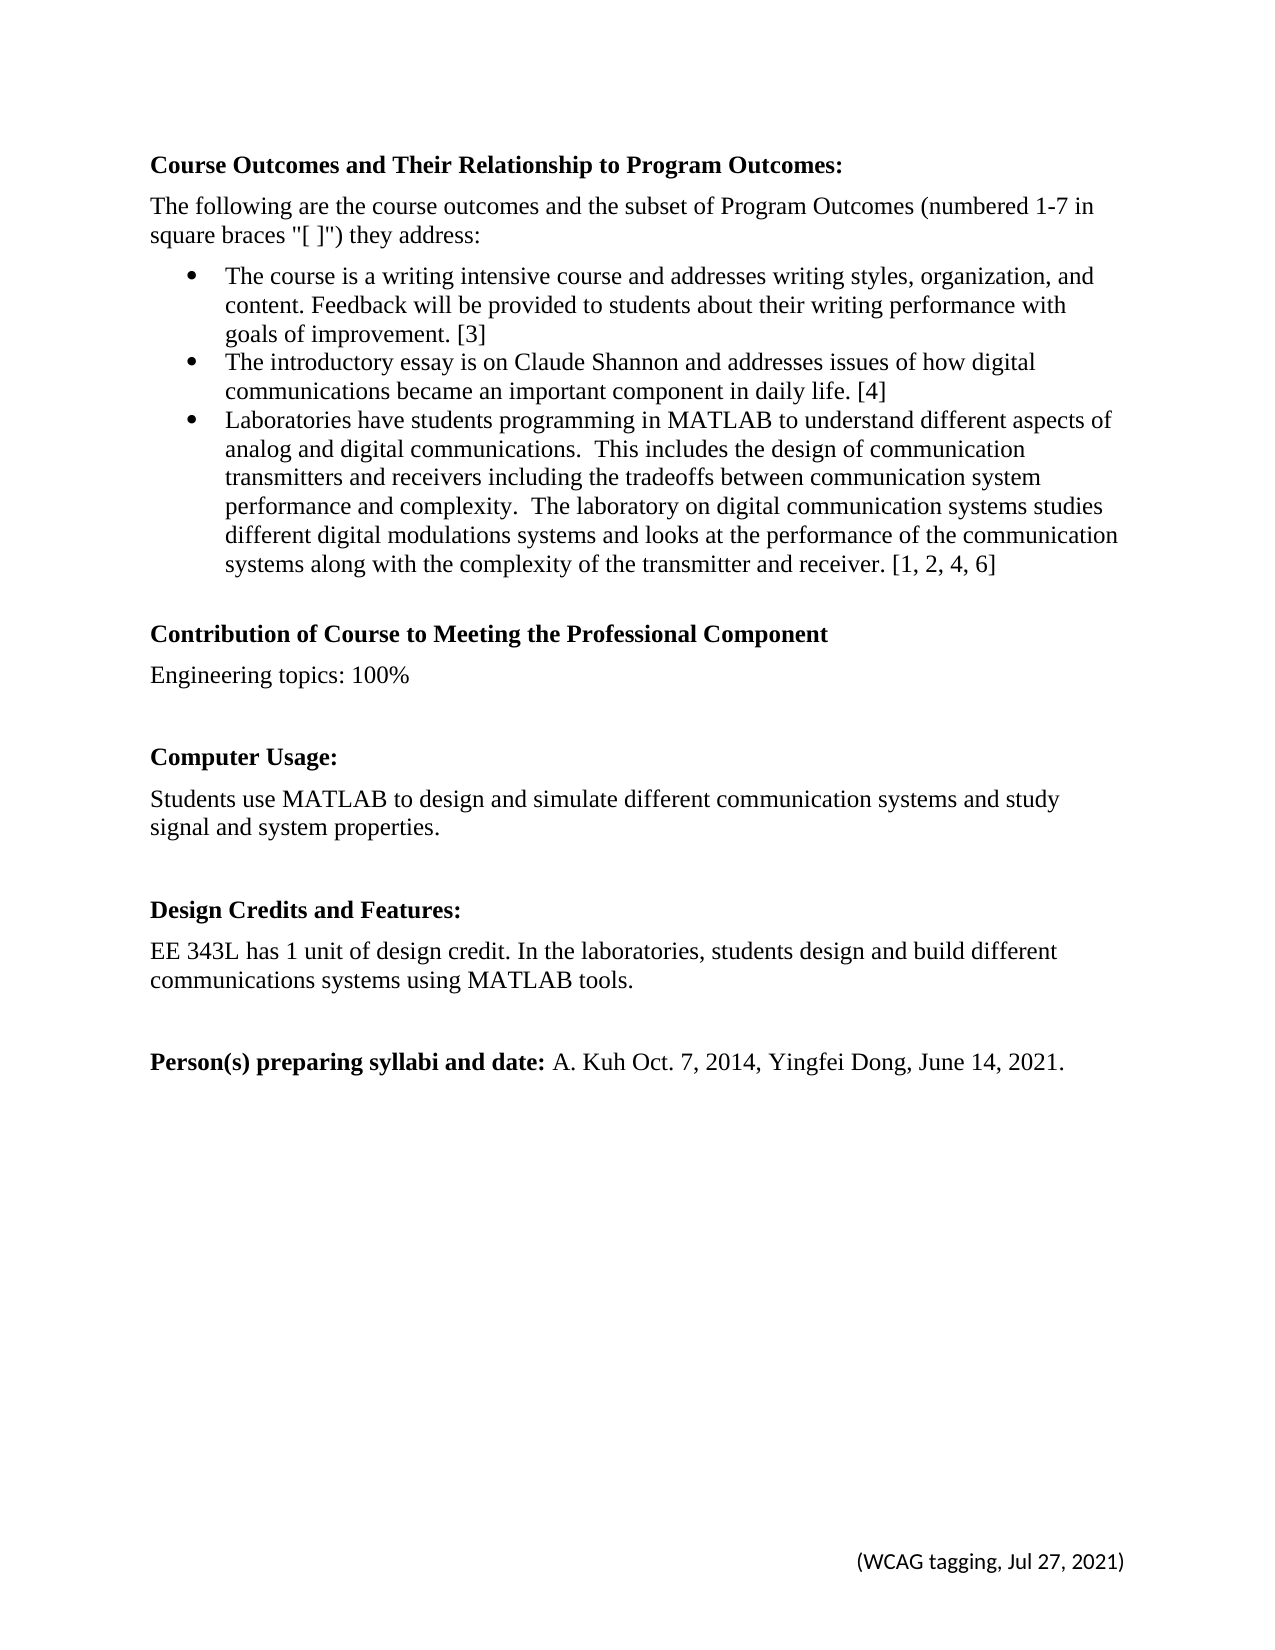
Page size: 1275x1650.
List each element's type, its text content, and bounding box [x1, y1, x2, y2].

list The introductory essay is on Claude Shannon and addresses issues of how digital communications became an important component in daily life. [4] [187, 347, 1125, 405]
text Design Credits and Features: [150, 895, 1125, 924]
text Person(s) preparing syllabi and date: A. Kuh Oct. 7, 2014, Yingfei Dong, June 14, 2021. [150, 1047, 1125, 1076]
text Students use MATLAB to design and simulate different communication systems and study signal and system properties. [150, 784, 1125, 841]
text EE 343L has 1 unit of design credit. In the laboratories, students design and build different communications systems using MATLAB tools. [150, 936, 1125, 994]
list Laboratories have students programming in MATLAB to understand different aspects of analog and digital communications. This includes the design of communication transmitters and receivers including the tradeoffs between communication system performance and complexity. The laboratory on digital communication systems studies different digital modulations systems and looks at the performance of the communication systems along with the complexity of the transmitter and receiver. [1, 2, 4, 6] [187, 405, 1125, 577]
list The course is a writing intensive course and addresses writing styles, organization, and content. Feedback will be provided to students about their writing performance with goals of improvement. [3] [187, 261, 1125, 347]
text Course Outcomes and Their Relationship to Program Outcomes: [150, 150, 1125, 179]
text The following are the course outcomes and the subset of Program Outcomes (numbered 1-7 in square braces "[ ]") they address: [150, 191, 1125, 249]
text Computer Usage: [150, 742, 1125, 771]
text Engineering topics: 100% [150, 660, 1125, 689]
text Contribution of Course to Meeting the Professional Component [150, 619, 1125, 647]
